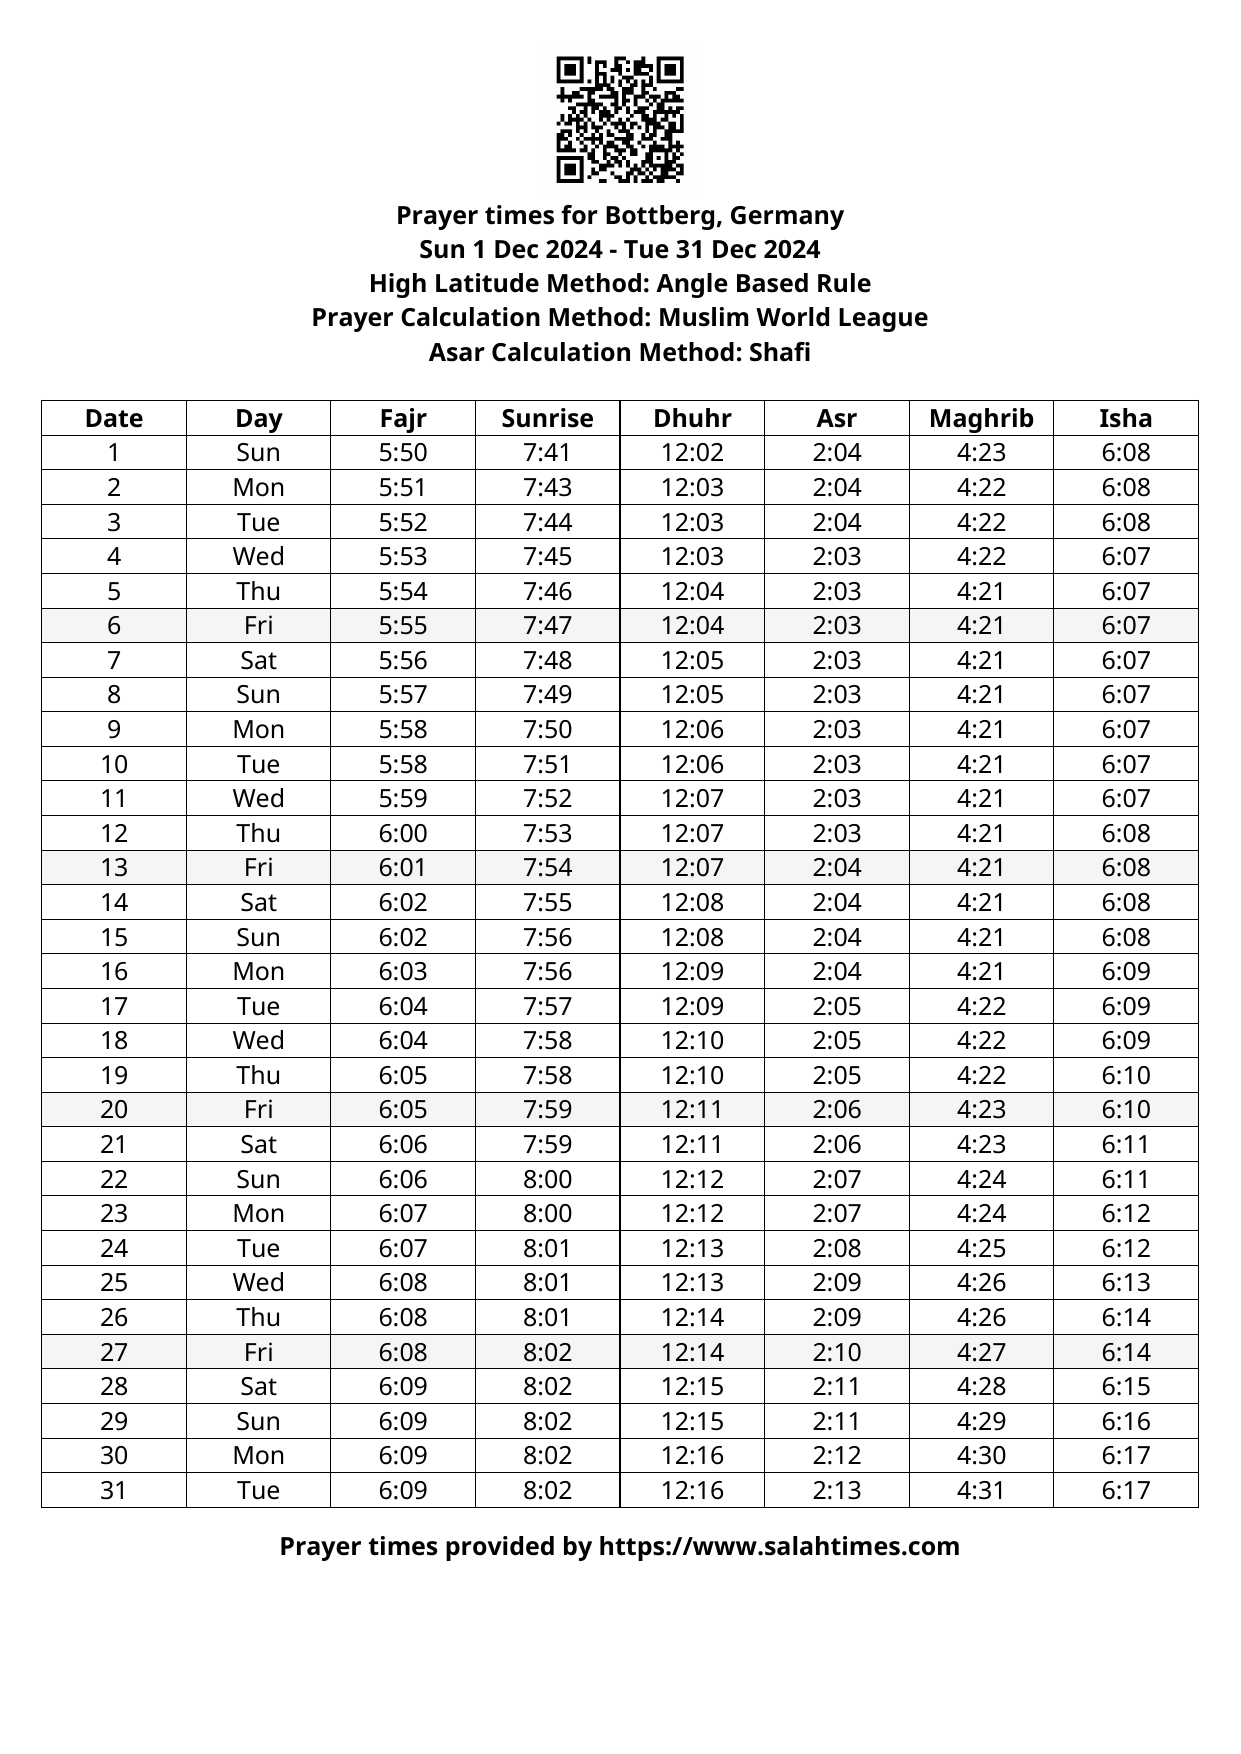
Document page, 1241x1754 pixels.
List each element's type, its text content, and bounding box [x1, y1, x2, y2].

table_cell 28 [42, 1369, 186, 1403]
table_cell 8:00 [476, 1162, 619, 1195]
table_cell 7 [42, 643, 186, 677]
table_cell 4 [42, 539, 186, 573]
table_cell 2:05 [765, 1024, 909, 1057]
table_cell 12:07 [621, 816, 764, 849]
table_header Asr [765, 401, 909, 434]
table_cell 29 [42, 1404, 186, 1437]
table_cell 6:09 [331, 1439, 475, 1472]
table_cell 6:08 [1054, 885, 1198, 919]
table_cell 5:55 [331, 609, 475, 642]
table_cell 6:09 [331, 1473, 475, 1507]
table_cell Tue [187, 1231, 330, 1264]
table_cell 4:22 [910, 470, 1053, 504]
table_cell Tue [187, 505, 330, 538]
table_cell Fri [187, 1093, 330, 1126]
table_cell Mon [187, 470, 330, 504]
table_cell 7:49 [476, 678, 619, 711]
table_cell 6:04 [331, 989, 475, 1022]
table_cell 9 [42, 712, 186, 746]
table_cell 2:04 [765, 851, 909, 884]
table_cell 1 [42, 436, 186, 469]
table_cell 2:04 [765, 505, 909, 538]
table_cell 25 [42, 1266, 186, 1299]
table_cell 12:10 [621, 1024, 764, 1057]
table_cell 6:09 [1054, 1024, 1198, 1057]
table_cell 7:55 [476, 885, 619, 919]
table_cell 2:05 [765, 1058, 909, 1092]
table_cell 12:06 [621, 747, 764, 780]
table_cell 7:54 [476, 851, 619, 884]
table_cell 7:59 [476, 1127, 619, 1161]
table_cell 7:57 [476, 989, 619, 1022]
table_cell Thu [187, 816, 330, 849]
table_cell 4:21 [910, 885, 1053, 919]
table_cell 4:24 [910, 1196, 1053, 1230]
table_cell 6:08 [1054, 436, 1198, 469]
table_cell 6:08 [1054, 816, 1198, 849]
table_cell 4:23 [910, 1127, 1053, 1161]
text Asar Calculation Method: Shafi [42, 334, 1198, 368]
table_cell 12:08 [621, 920, 764, 953]
table_cell 12:02 [621, 436, 764, 469]
table_cell 2:12 [765, 1439, 909, 1472]
table_cell Mon [187, 1196, 330, 1230]
table_cell Sun [187, 1162, 330, 1195]
text Sun 1 Dec 2024 - Tue 31 Dec 2024 [42, 232, 1198, 266]
table_cell Tue [187, 747, 330, 780]
table_cell 5:57 [331, 678, 475, 711]
table_cell 18 [42, 1024, 186, 1057]
table_header Maghrib [910, 401, 1053, 434]
table_cell 7:56 [476, 954, 619, 988]
table_cell 12:16 [621, 1473, 764, 1507]
table_cell 4:21 [910, 747, 1053, 780]
table_cell Fri [187, 851, 330, 884]
table_cell 6:02 [331, 885, 475, 919]
table_cell 12:15 [621, 1404, 764, 1437]
table_cell 4:21 [910, 678, 1053, 711]
table_cell 12:13 [621, 1231, 764, 1264]
table_cell 4:31 [910, 1473, 1053, 1507]
table_cell Sat [187, 1127, 330, 1161]
table_cell 6:07 [331, 1231, 475, 1264]
table_cell 7:44 [476, 505, 619, 538]
table_cell Thu [187, 1300, 330, 1334]
table_cell Sat [187, 643, 330, 677]
table_cell 6:14 [1054, 1300, 1198, 1334]
table_cell 2:03 [765, 643, 909, 677]
table_cell 2:09 [765, 1266, 909, 1299]
table_cell Sun [187, 436, 330, 469]
table_cell 8:02 [476, 1439, 619, 1472]
table_cell 4:21 [910, 712, 1053, 746]
table_cell 8:01 [476, 1266, 619, 1299]
table_cell 6:08 [1054, 505, 1198, 538]
table_cell 6:07 [331, 1196, 475, 1230]
table_cell 11 [42, 781, 186, 815]
table_cell 5:56 [331, 643, 475, 677]
table_cell Sun [187, 1404, 330, 1437]
table_cell 19 [42, 1058, 186, 1092]
table_cell 4:21 [910, 574, 1053, 607]
table_cell 6:10 [1054, 1058, 1198, 1092]
text Prayer times provided by https://www.salahtimes.com [42, 1528, 1198, 1563]
table_cell 2:09 [765, 1300, 909, 1334]
table_cell 5:52 [331, 505, 475, 538]
table_cell 7:50 [476, 712, 619, 746]
table_cell 6:04 [331, 1024, 475, 1057]
table_cell 8:02 [476, 1335, 619, 1368]
table_cell 7:51 [476, 747, 619, 780]
table_cell 6:07 [1054, 747, 1198, 780]
table_cell 12:14 [621, 1335, 764, 1368]
table_cell 8:01 [476, 1300, 619, 1334]
table_cell 2:03 [765, 747, 909, 780]
table_cell 7:53 [476, 816, 619, 849]
table_cell 6:12 [1054, 1231, 1198, 1264]
table_cell 6:09 [331, 1369, 475, 1403]
table_cell 4:21 [910, 816, 1053, 849]
table_cell 2:05 [765, 989, 909, 1022]
table_cell Sat [187, 885, 330, 919]
table_cell 6:17 [1054, 1439, 1198, 1472]
table_cell 6:01 [331, 851, 475, 884]
table_cell 12:04 [621, 574, 764, 607]
table_cell 4:21 [910, 781, 1053, 815]
table_cell 2:08 [765, 1231, 909, 1264]
table_cell 6:09 [331, 1404, 475, 1437]
table_cell 2:13 [765, 1473, 909, 1507]
table_cell Fri [187, 609, 330, 642]
table_cell Mon [187, 1439, 330, 1472]
table_cell Tue [187, 989, 330, 1022]
table_cell 2:04 [765, 885, 909, 919]
table_cell 6:05 [331, 1058, 475, 1092]
table_cell 12:08 [621, 885, 764, 919]
table_cell 2:06 [765, 1093, 909, 1126]
table_cell 22 [42, 1162, 186, 1195]
table_header Isha [1054, 401, 1198, 434]
table_cell 4:26 [910, 1300, 1053, 1334]
table_cell 17 [42, 989, 186, 1022]
table_cell 6:10 [1054, 1093, 1198, 1126]
table_cell 12:16 [621, 1439, 764, 1472]
table_cell Fri [187, 1335, 330, 1368]
table_cell 6:08 [331, 1266, 475, 1299]
table_cell 7:58 [476, 1024, 619, 1057]
table_cell 6:09 [1054, 989, 1198, 1022]
table_cell 6:07 [1054, 781, 1198, 815]
table_cell 4:23 [910, 436, 1053, 469]
table_cell 7:58 [476, 1058, 619, 1092]
table_cell 8:02 [476, 1473, 619, 1507]
table_cell 12:12 [621, 1162, 764, 1195]
table_cell 21 [42, 1127, 186, 1161]
table_cell 6:07 [1054, 539, 1198, 573]
table_cell 6:05 [331, 1093, 475, 1126]
table_cell 6:15 [1054, 1369, 1198, 1403]
table_cell 5 [42, 574, 186, 607]
table_cell 2:03 [765, 678, 909, 711]
text High Latitude Method: Angle Based Rule [42, 266, 1198, 300]
table_cell 4:21 [910, 851, 1053, 884]
text Prayer times for Bottberg, Germany [42, 198, 1198, 232]
table_cell 14 [42, 885, 186, 919]
table_cell 2:11 [765, 1404, 909, 1437]
table_cell 4:22 [910, 989, 1053, 1022]
table_cell 6:11 [1054, 1162, 1198, 1195]
table_cell Wed [187, 1024, 330, 1057]
table_cell 12:11 [621, 1093, 764, 1126]
table_cell 6:06 [331, 1127, 475, 1161]
table_cell 12:13 [621, 1266, 764, 1299]
table_header Dhuhr [621, 401, 764, 434]
table_cell 3 [42, 505, 186, 538]
table_cell 12:05 [621, 678, 764, 711]
table_cell 15 [42, 920, 186, 953]
table_cell 7:59 [476, 1093, 619, 1126]
table_cell 6:07 [1054, 678, 1198, 711]
table_cell 24 [42, 1231, 186, 1264]
table_cell 4:22 [910, 539, 1053, 573]
table_header Date [42, 401, 186, 434]
table_cell 6:06 [331, 1162, 475, 1195]
table_cell 4:25 [910, 1231, 1053, 1264]
table_cell 6:08 [331, 1300, 475, 1334]
table_cell Thu [187, 574, 330, 607]
table_cell 6:08 [1054, 920, 1198, 953]
table_cell 12:04 [621, 609, 764, 642]
table_cell 4:22 [910, 1024, 1053, 1057]
table_cell 2:04 [765, 954, 909, 988]
table_cell 12:03 [621, 539, 764, 573]
table_cell Sun [187, 920, 330, 953]
table_cell 4:22 [910, 1058, 1053, 1092]
table_cell Mon [187, 954, 330, 988]
table_cell 6:03 [331, 954, 475, 988]
table_cell 4:30 [910, 1439, 1053, 1472]
table_cell 12:10 [621, 1058, 764, 1092]
table_cell Sun [187, 678, 330, 711]
table_cell 6:12 [1054, 1196, 1198, 1230]
table_cell 2:04 [765, 470, 909, 504]
table_cell 12:05 [621, 643, 764, 677]
table_cell 8:02 [476, 1369, 619, 1403]
table_cell 12:12 [621, 1196, 764, 1230]
table_cell 2:11 [765, 1369, 909, 1403]
table_cell 7:45 [476, 539, 619, 573]
table_cell Thu [187, 1058, 330, 1092]
table_cell 5:54 [331, 574, 475, 607]
table_cell 6:00 [331, 816, 475, 849]
table_cell 6:07 [1054, 643, 1198, 677]
table_cell 4:26 [910, 1266, 1053, 1299]
table_cell 5:58 [331, 712, 475, 746]
table_cell 6:08 [331, 1335, 475, 1368]
table_cell 12:07 [621, 851, 764, 884]
table_cell 4:29 [910, 1404, 1053, 1437]
table_header Fajr [331, 401, 475, 434]
table_cell 6:07 [1054, 712, 1198, 746]
table_cell 7:46 [476, 574, 619, 607]
table_cell 2 [42, 470, 186, 504]
table_cell Tue [187, 1473, 330, 1507]
table_cell 12 [42, 816, 186, 849]
table_cell 23 [42, 1196, 186, 1230]
table_cell 4:21 [910, 920, 1053, 953]
table_cell 8:00 [476, 1196, 619, 1230]
table_cell 2:03 [765, 574, 909, 607]
table_cell 2:07 [765, 1162, 909, 1195]
table_cell 2:06 [765, 1127, 909, 1161]
picture [542, 41, 699, 198]
table_cell Wed [187, 781, 330, 815]
table_header Sunrise [476, 401, 619, 434]
table_cell 2:03 [765, 781, 909, 815]
table_cell 2:03 [765, 609, 909, 642]
table_cell 7:43 [476, 470, 619, 504]
table_cell 8:02 [476, 1404, 619, 1437]
table_cell 2:03 [765, 712, 909, 746]
table_cell 6:07 [1054, 574, 1198, 607]
table_cell 10 [42, 747, 186, 780]
table_cell 6:13 [1054, 1266, 1198, 1299]
table_cell 12:14 [621, 1300, 764, 1334]
table_cell 12:15 [621, 1369, 764, 1403]
table_cell 5:53 [331, 539, 475, 573]
table_cell Sat [187, 1369, 330, 1403]
table_cell 8 [42, 678, 186, 711]
table_cell 12:06 [621, 712, 764, 746]
table_cell 8:01 [476, 1231, 619, 1264]
table_cell 12:03 [621, 505, 764, 538]
table_cell 4:27 [910, 1335, 1053, 1368]
table_cell 5:50 [331, 436, 475, 469]
table_cell 2:04 [765, 920, 909, 953]
text Prayer Calculation Method: Muslim World League [42, 300, 1198, 334]
table_cell 27 [42, 1335, 186, 1368]
table_cell 6 [42, 609, 186, 642]
table_cell Wed [187, 539, 330, 573]
table_cell 2:07 [765, 1196, 909, 1230]
table_cell 6:17 [1054, 1473, 1198, 1507]
table_cell 5:51 [331, 470, 475, 504]
table_cell 2:04 [765, 436, 909, 469]
table_cell 6:09 [1054, 954, 1198, 988]
table_cell 2:03 [765, 539, 909, 573]
table_cell 2:03 [765, 816, 909, 849]
table_cell 4:21 [910, 643, 1053, 677]
table_cell 13 [42, 851, 186, 884]
table_cell 5:59 [331, 781, 475, 815]
table_cell 12:03 [621, 470, 764, 504]
table_cell 16 [42, 954, 186, 988]
table_cell 7:56 [476, 920, 619, 953]
table_cell 12:09 [621, 954, 764, 988]
table_cell 6:16 [1054, 1404, 1198, 1437]
table_cell 7:52 [476, 781, 619, 815]
table_cell 12:09 [621, 989, 764, 1022]
table_cell Mon [187, 712, 330, 746]
table_cell 7:47 [476, 609, 619, 642]
table_cell 6:07 [1054, 609, 1198, 642]
table_cell 7:41 [476, 436, 619, 469]
table_cell 7:48 [476, 643, 619, 677]
table_cell 4:22 [910, 505, 1053, 538]
table_cell 20 [42, 1093, 186, 1126]
table_cell Wed [187, 1266, 330, 1299]
table_header Day [187, 401, 330, 434]
table_cell 12:07 [621, 781, 764, 815]
table_cell 6:14 [1054, 1335, 1198, 1368]
table_cell 4:21 [910, 954, 1053, 988]
table_cell 26 [42, 1300, 186, 1334]
table_cell 4:21 [910, 609, 1053, 642]
table_cell 31 [42, 1473, 186, 1507]
table_cell 4:28 [910, 1369, 1053, 1403]
table_cell 4:24 [910, 1162, 1053, 1195]
table_cell 6:08 [1054, 851, 1198, 884]
table_cell 4:23 [910, 1093, 1053, 1126]
table_cell 6:08 [1054, 470, 1198, 504]
table_cell 6:02 [331, 920, 475, 953]
table_cell 12:11 [621, 1127, 764, 1161]
table_cell 30 [42, 1439, 186, 1472]
table_cell 2:10 [765, 1335, 909, 1368]
table_cell 6:11 [1054, 1127, 1198, 1161]
table_cell 5:58 [331, 747, 475, 780]
